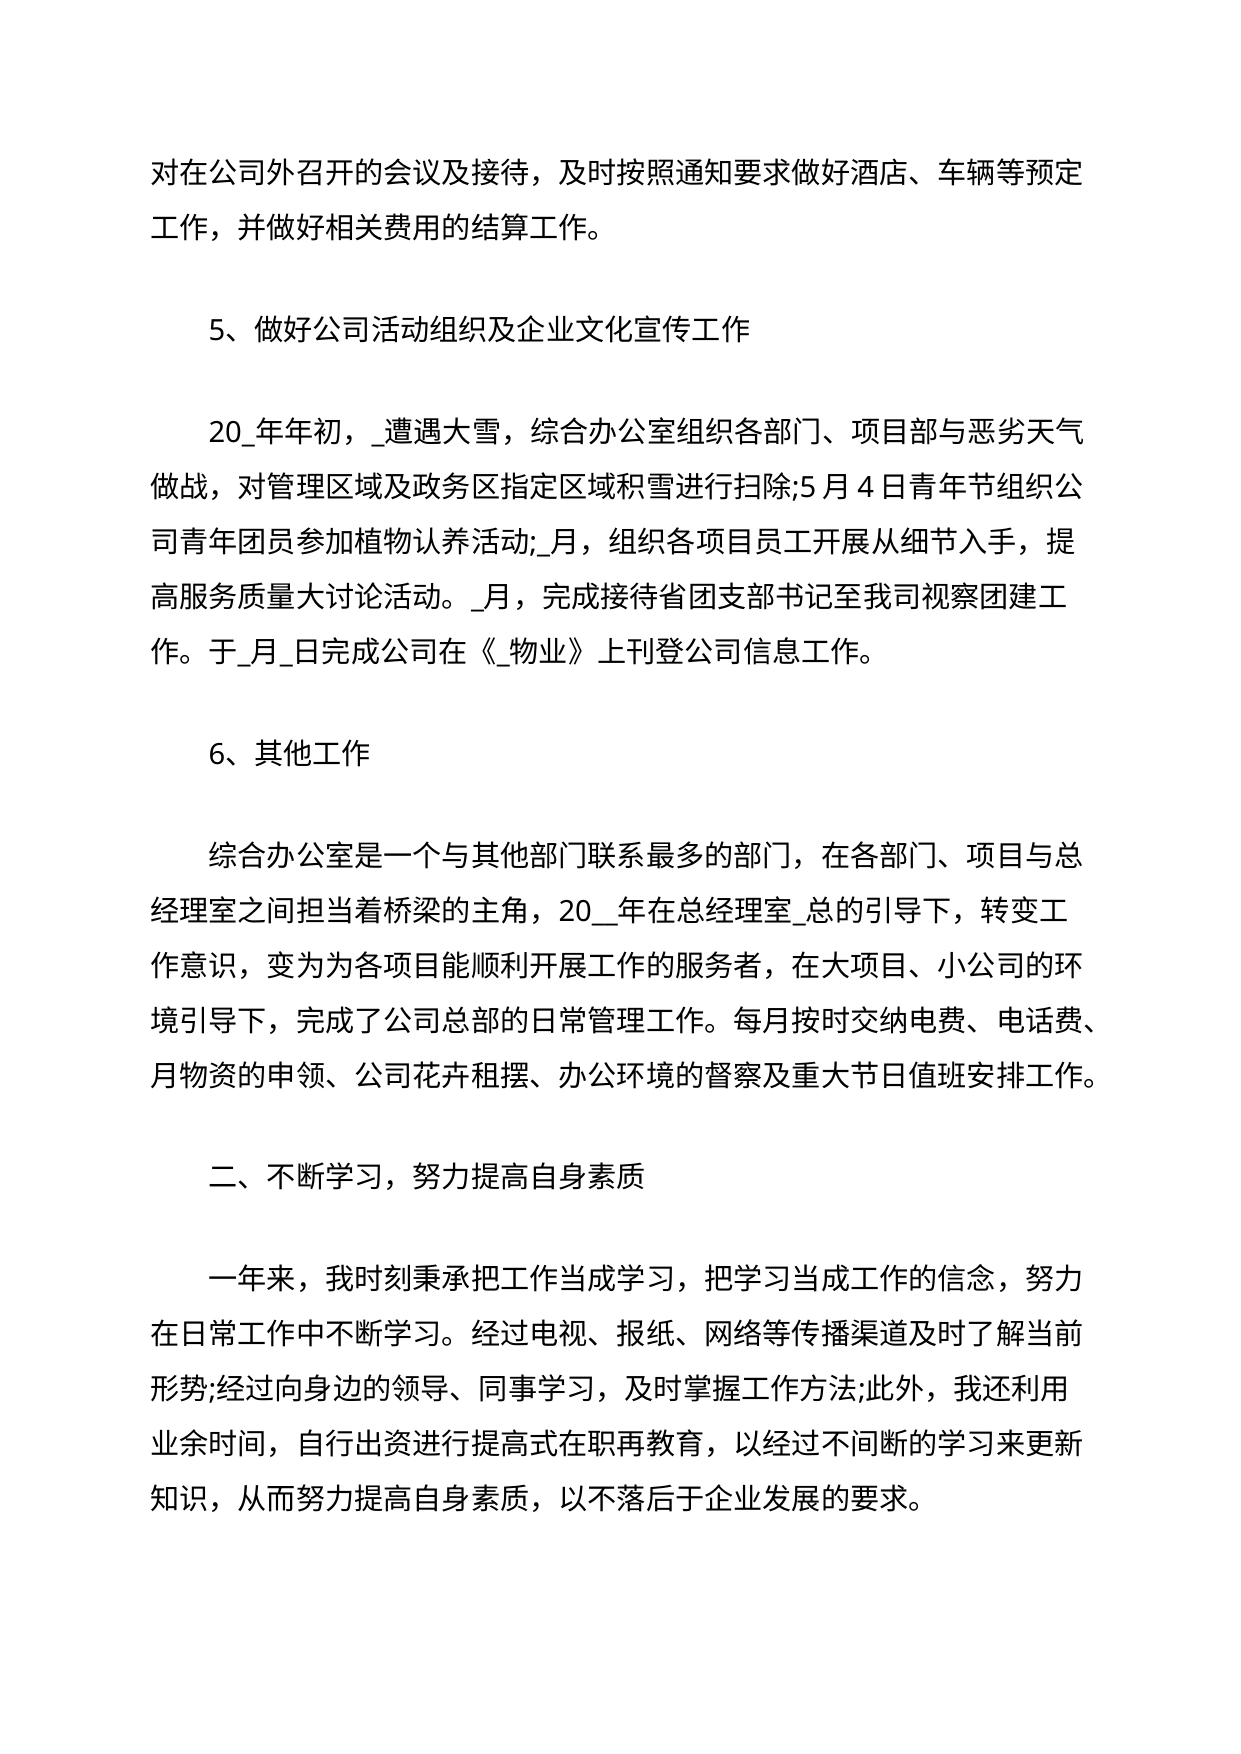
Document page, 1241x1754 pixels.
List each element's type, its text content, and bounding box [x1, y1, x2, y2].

text 5、做好公司活动组织及企业文化宣传工作 [150, 307, 1090, 349]
text 一年来，我时刻秉承把工作当成学习，把学习当成工作的信念，努力在日常工作中不断学习。经过电视、报纸、网络等传播渠道及时了解当前形势;经过向身边的领导、同事学习，及时掌握工作方法;此外，我还利用业余时间，自行出资进行提高式在职再教育，以经过不间断的学习来更新知识，从而努力提高自身素质，以不落后于企业发展的要求。 [150, 1256, 1090, 1518]
text 20_年年初，_遭遇大雪，综合办公室组织各部门、项目部与恶劣天气做战，对管理区域及政务区指定区域积雪进行扫除;5月4日青年节组织公司青年团员参加植物认养活动;_月，组织各项目员工开展从细节入手，提高服务质量大讨论活动。_月，完成接待省团支部书记至我司视察团建工作。于_月_日完成公司在《_物业》上刊登公司信息工作。 [150, 409, 1090, 671]
text 综合办公室是一个与其他部门联系最多的部门，在各部门、项目与总经理室之间担当着桥梁的主角，20__年在总经理室_总的引导下，转变工作意识，变为为各项目能顺利开展工作的服务者，在大项目、小公司的环境引导下，完成了公司总部的日常管理工作。每月按时交纳电费、电话费、月物资的申领、公司花卉租摆、办公环境的督察及重大节日值班安排工作。 [150, 833, 1090, 1094]
text 二、不断学习，努力提高自身素质 [150, 1154, 1090, 1196]
text 6、其他工作 [150, 731, 1090, 773]
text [150, 150, 1090, 247]
